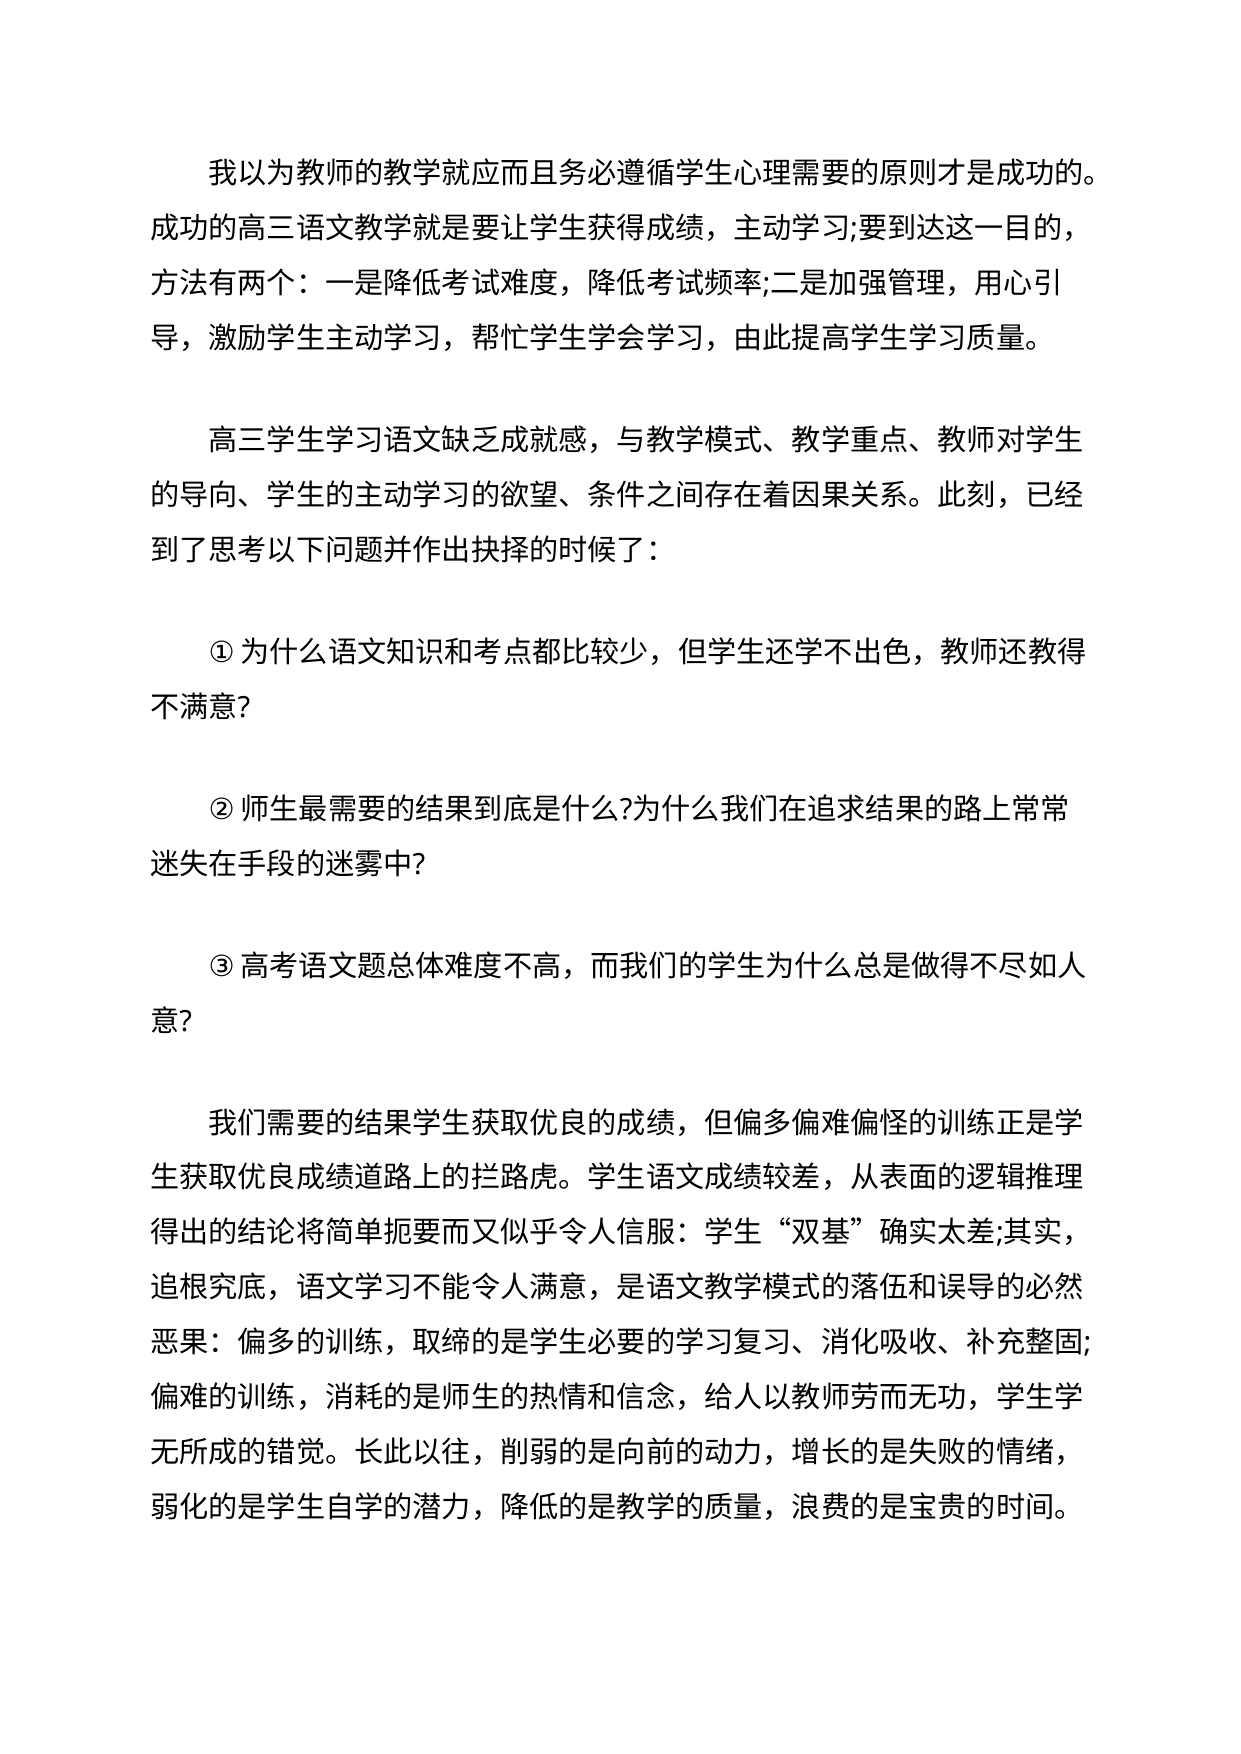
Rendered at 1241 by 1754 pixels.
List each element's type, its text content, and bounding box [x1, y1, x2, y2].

text 我以为教师的教学就应而且务必遵循学生心理需要的原则才是成功的。成功的高三语文教学就是要让学生获得成绩，主动学习;要到达这一目的，方法有两个：一是降低考试难度，降低考试频率;二是加强管理，用心引导，激励学生主动学习，帮忙学生学会学习，由此提高学生学习质量。 [150, 150, 1090, 357]
text ②师生最需要的结果到底是什么?为什么我们在追求结果的路上常常迷失在手段的迷雾中? [150, 785, 1090, 883]
text ①为什么语文知识和考点都比较少，但学生还学不出色，教师还教得不满意? [150, 628, 1090, 726]
text ③高考语文题总体难度不高，而我们的学生为什么总是做得不尽如人意? [150, 942, 1090, 1039]
text 我们需要的结果学生获取优良的成绩，但偏多偏难偏怪的训练正是学生获取优良成绩道路上的拦路虎。学生语文成绩较差，从表面的逻辑推理得出的结论将简单扼要而又似乎令人信服：学生“双基”确实太差;其实，追根究底，语文学习不能令人满意，是语文教学模式的落伍和误导的必然恶果：偏多的训练，取缔的是学生必要的学习复习、消化吸收、补充整固;偏难的训练，消耗的是师生的热情和信念，给人以教师劳而无功，学生学无所成的错觉。长此以往，削弱的是向前的动力，增长的是失败的情绪，弱化的是学生自学的潜力，降低的是教学的质量，浪费的是宝贵的时间。 [150, 1099, 1090, 1526]
text 高三学生学习语文缺乏成就感，与教学模式、教学重点、教师对学生的导向、学生的主动学习的欲望、条件之间存在着因果关系。此刻，已经到了思考以下问题并作出抉择的时候了： [150, 417, 1090, 569]
